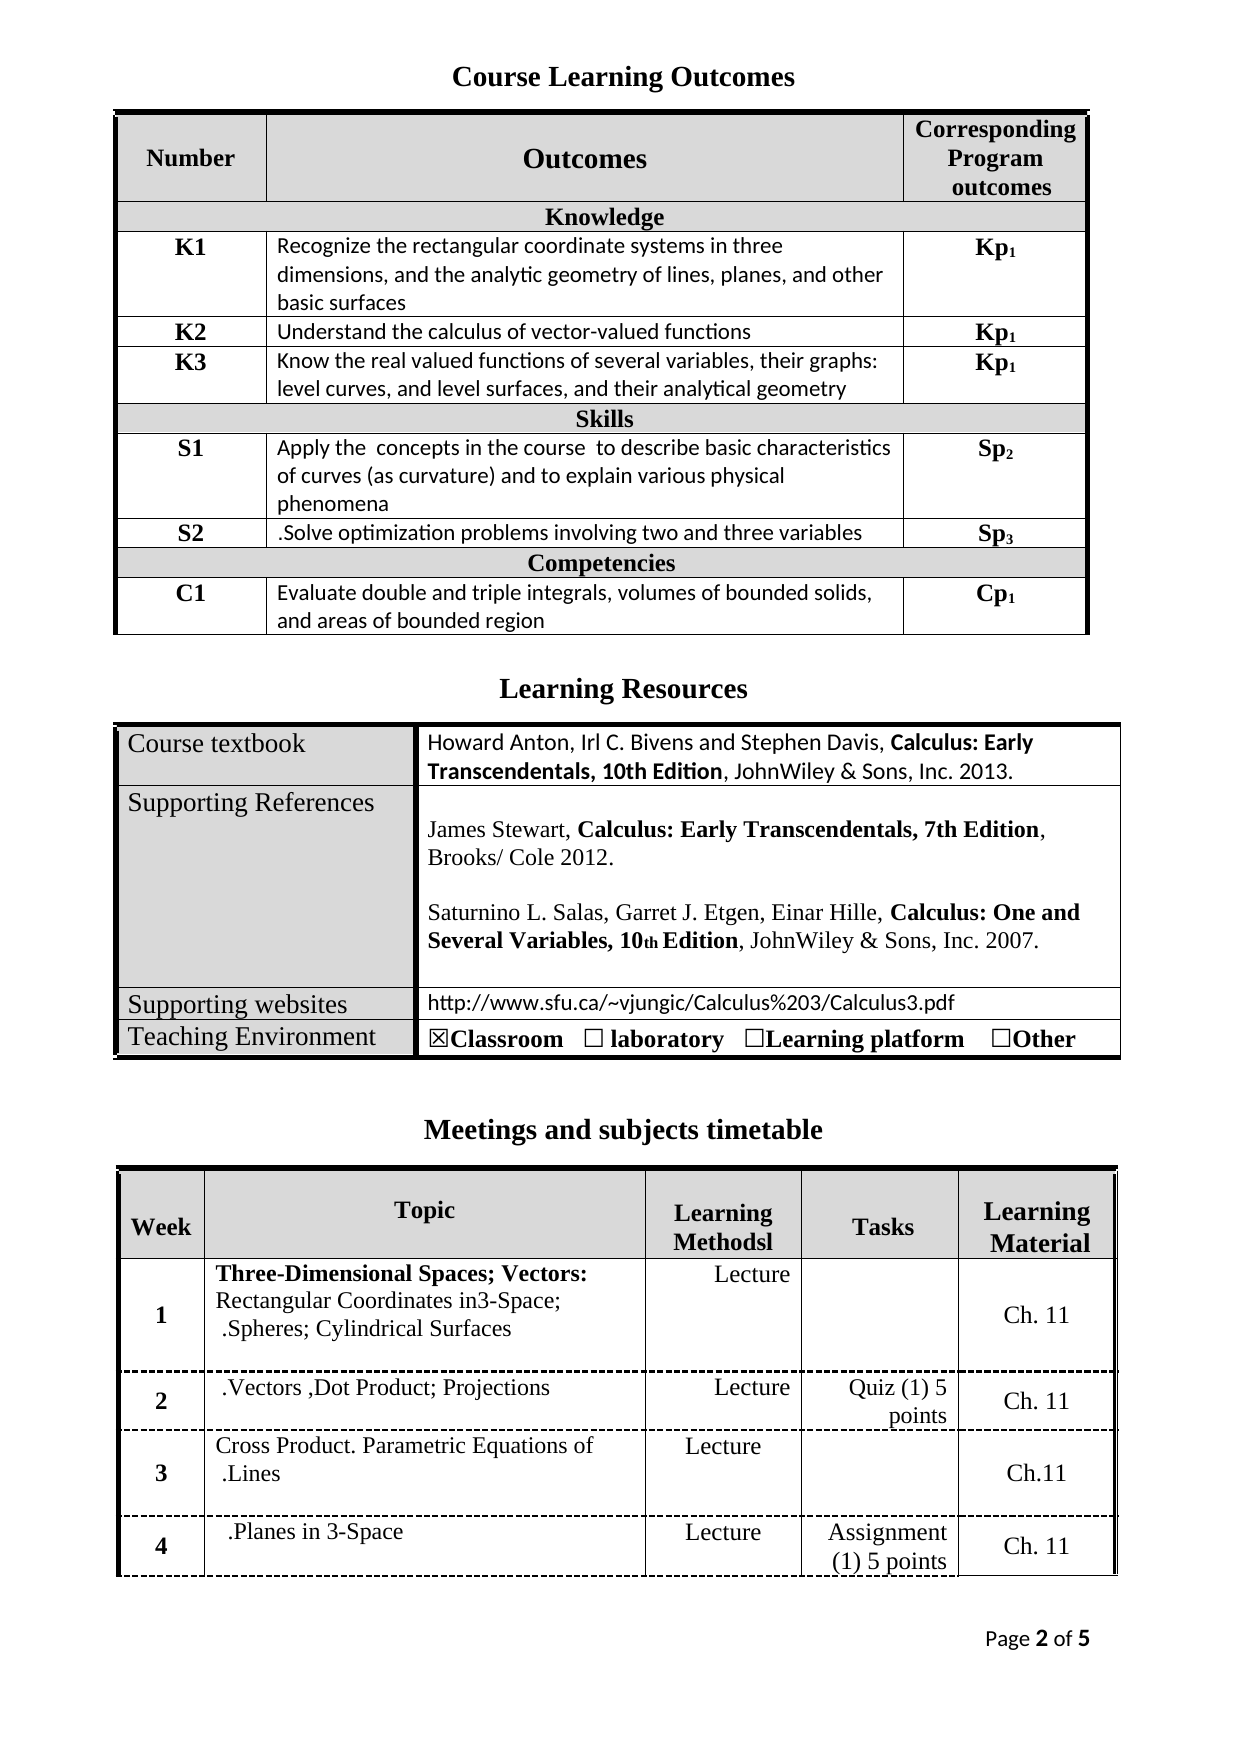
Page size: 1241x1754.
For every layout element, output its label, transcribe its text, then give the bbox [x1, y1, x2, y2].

table_cell [802, 1429, 958, 1515]
table_cell Recognize the rectangular coordinate systems in three dimensions, and the analytic geometry of lines, planes, and other basic surfaces [267, 232, 903, 316]
table_cell Ch. 11 [959, 1515, 1113, 1574]
table_cell Supporting websites [119, 988, 413, 1019]
table_header Tasks [802, 1171, 958, 1258]
table_cell Assignment (1) 5 points [802, 1515, 958, 1574]
table_cell K2 [118, 317, 266, 346]
table_cell 4 [121, 1515, 204, 1574]
table_cell 3 [121, 1429, 204, 1515]
table_cell Evaluate double and triple integrals, volumes of bounded solids, and areas of bounded region [267, 578, 903, 634]
table_cell Ch. 11 [959, 1370, 1113, 1429]
table_cell Know the real valued functions of several variables, their graphs: level curves, and level surfaces, and their analytical geometry [267, 347, 903, 403]
table_header Howard Anton, Irl C. Bivens and Stephen Davis, Calculus: Early Transcendentals, 10th Edition, JohnWiley & Sons, Inc. 2013. [419, 727, 1120, 785]
table_cell Knowledge [118, 202, 1085, 231]
table_header Outcomes [267, 115, 903, 201]
table_cell Skills [118, 404, 1085, 432]
table_cell Planes in 3-Space. [205, 1515, 645, 1574]
table_cell Ch. 11 [959, 1259, 1113, 1370]
table_cell Three-Dimensional Spaces; Vectors: Rectangular Coordinates in3-Space; Spheres; Cylindrical Surfaces. [205, 1259, 645, 1370]
table_header Topic [205, 1171, 645, 1258]
table_cell 1 [121, 1259, 204, 1370]
table_cell K3 [118, 347, 266, 403]
table_cell Kp1 [904, 232, 1085, 316]
table_cell S1 [118, 434, 266, 517]
table_cell Apply the concepts in the course to describe basic characteristics of curves (as curvature) and to explain various physical phenomena [267, 434, 903, 517]
text Learning Resources [150, 671, 1090, 705]
table_cell Kp1 [904, 317, 1085, 346]
table_cell Solve optimization problems involving two and three variables. [267, 519, 903, 547]
table_cell Understand the calculus of vector-valued functions [267, 317, 903, 346]
table_cell Vectors ,Dot Product; Projections. [205, 1370, 645, 1429]
table_cell Sp3 [904, 519, 1085, 547]
table_cell C1 [118, 578, 266, 634]
table_cell 2 [121, 1370, 204, 1429]
table_cell Lecture [646, 1259, 801, 1370]
table_cell James Stewart, Calculus: Early Transcendentals, 7th Edition, Brooks/ Cole 2012. Saturnino L. Salas, Garret J. Etgen, Einar Hille, Calculus: One and Several Variables, 10th Edition, JohnWiley & Sons, Inc. 2007. [419, 786, 1120, 987]
table_cell Lecture [646, 1515, 801, 1574]
table_cell Kp1 [904, 347, 1085, 403]
text Course Learning Outcomes [150, 59, 1090, 93]
table_cell Lecture [646, 1429, 801, 1515]
text Meetings and subjects timetable [150, 1112, 1090, 1146]
table_cell Cross Product. Parametric Equations of Lines. [205, 1429, 645, 1515]
table_cell Supporting References [119, 786, 413, 987]
table_header Learning Material [959, 1171, 1115, 1258]
table_cell Sp2 [904, 434, 1085, 517]
table_cell Cp1 [904, 578, 1085, 634]
table_cell [802, 1259, 958, 1370]
table_header Course textbook [117, 727, 413, 785]
table_header Week [119, 1171, 204, 1258]
table_cell Quiz (1) 5 points [802, 1370, 958, 1429]
table_cell Ch.11 [959, 1429, 1113, 1515]
table_header Learning Methodsl [646, 1171, 801, 1258]
table_header Corresponding Program outcomes [904, 111, 1088, 201]
table_cell K1 [118, 232, 266, 316]
table_cell http://www.sfu.ca/~vjungic/Calculus%203/Calculus3.pdf [419, 988, 1120, 1019]
table_cell Teaching Environment [117, 1020, 413, 1054]
table_header Number [116, 115, 266, 201]
table_cell Competencies [118, 548, 1085, 577]
table_cell Lecture [646, 1370, 801, 1429]
table_cell S2 [118, 519, 266, 547]
table_cell Classroom laboratory Learning platform Other [419, 1020, 1120, 1054]
